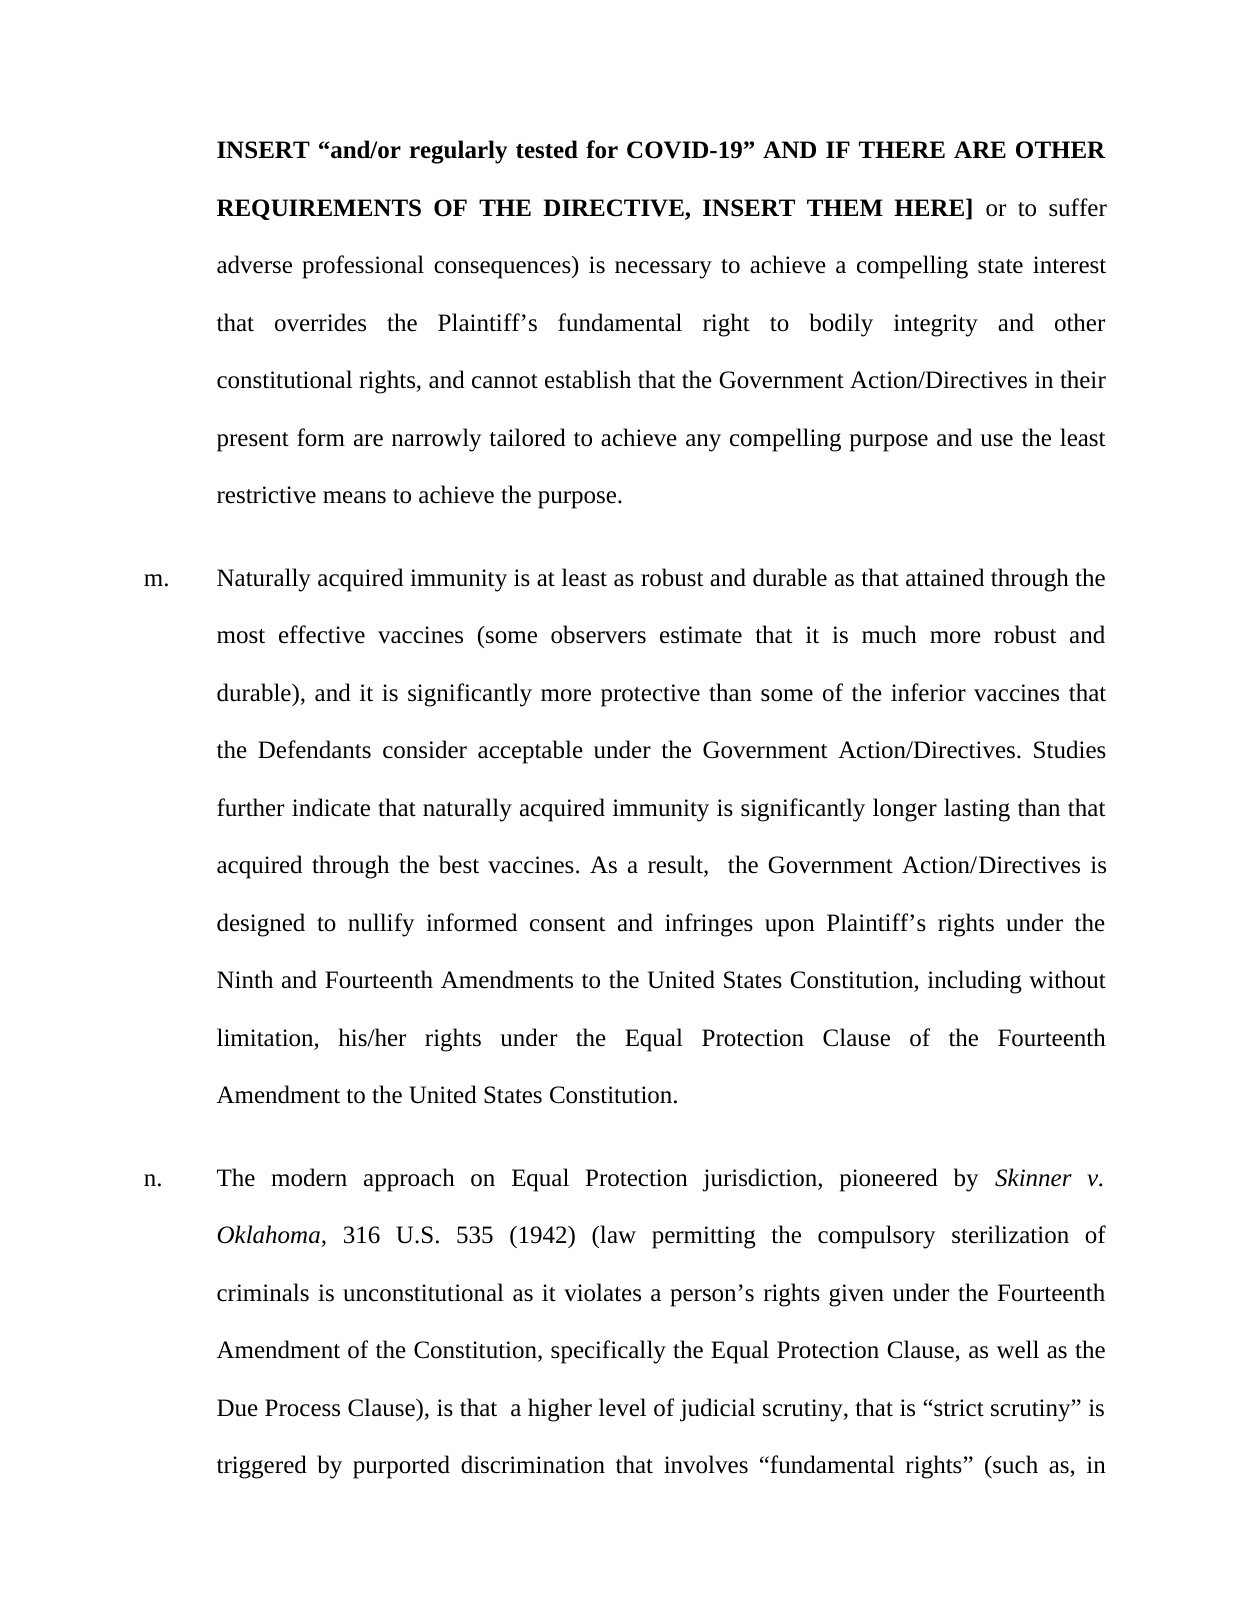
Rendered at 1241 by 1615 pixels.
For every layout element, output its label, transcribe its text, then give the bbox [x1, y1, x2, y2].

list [144, 1163, 1107, 1479]
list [144, 135, 1107, 509]
list Naturally acquired immunity is at least as robust and durable as that attained through the most effective vaccines (some observers estimate that it is much more robust and durable), and it is significantly more protective than some of the inferior vaccines that the Defendants consider acceptable under the Government Action/Directives. Studies further indicate that naturally acquired immunity is significantly longer lasting than that acquired through the best vaccines. As a result, the Government Action/Directives is designed to nullify informed consent and infringes upon Plaintiff’s rights under the Ninth and Fourteenth Amendments to the United States Constitution, including without limitation, his/her rights under the Equal Protection Clause of the Fourteenth Amendment to the United States Constitution. [144, 563, 1107, 1109]
